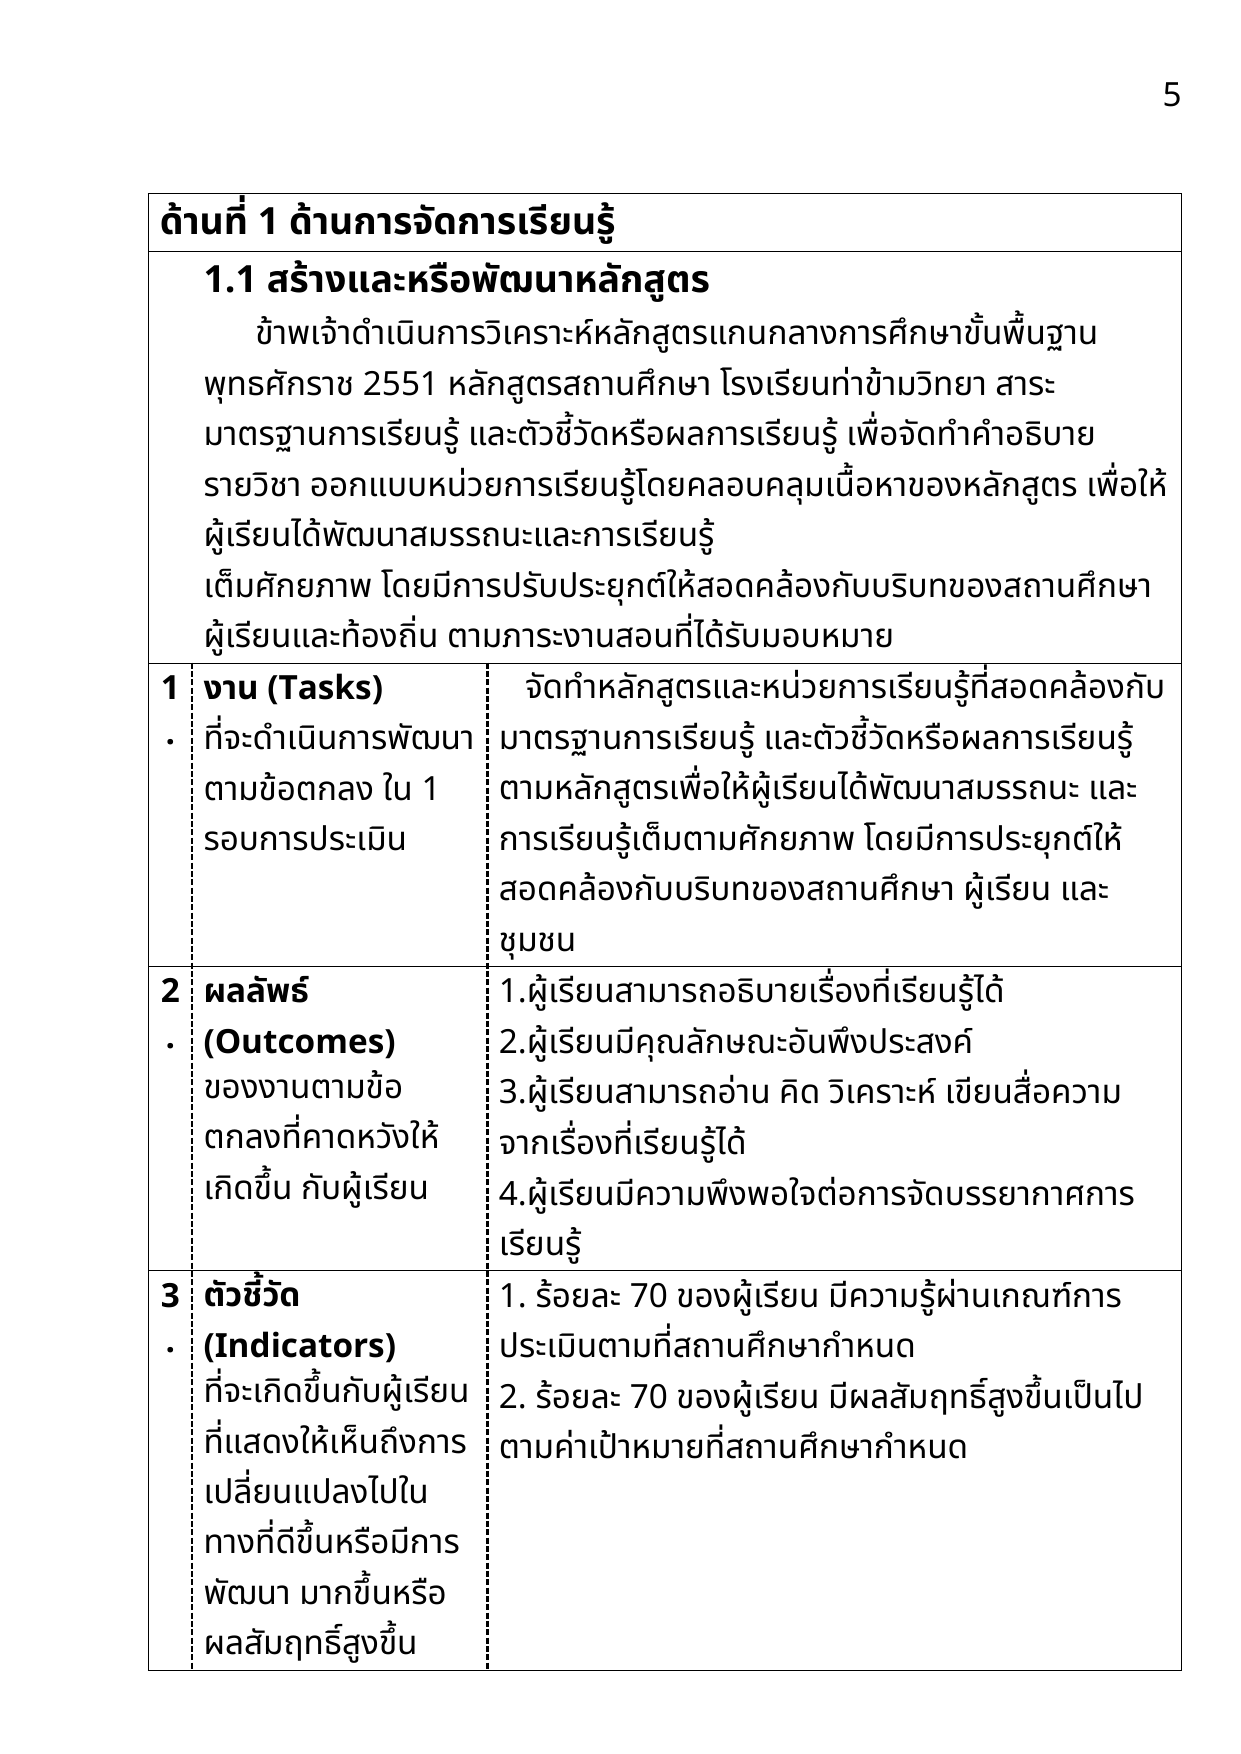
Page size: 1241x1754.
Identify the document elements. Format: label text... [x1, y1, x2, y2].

table_cell ตัวชี้วัด (Indicators) ที่จะเกิดขึ้นกับผู้เรียน ที่แสดงให้เห็นถึงการ เปลี่ยนแปลงไปในทางที่ดีขึ้นหรือมีการพัฒนา มากขึ้นหรือผลสัมฤทธิ์สูงขึ้น [192, 1271, 487, 1670]
table_cell 3. [149, 1271, 192, 1670]
table_cell 1. [149, 664, 192, 966]
table_cell งาน (Tasks) ที่จะดำเนินการพัฒนา ตามข้อตกลง ใน 1 รอบการประเมิน [192, 664, 487, 966]
table_cell [149, 252, 192, 662]
table_cell 1. ร้อยละ 70 ของผู้เรียน มีความรู้ผ่านเกณฑ์การประเมินตามที่สถานศึกษากำหนด 2. ร้อยละ 70 ของผู้เรียน มีผลสัมฤทธิ์สูงขึ้นเป็นไปตามค่าเป้าหมายที่สถานศึกษากำหนด [488, 1271, 1181, 1670]
table_cell 1.1 สร้างและหรือพัฒนาหลักสูตร ข้าพเจ้าดำเนินการวิเคราะห์หลักสูตรแกนกลางการศึกษาขั้นพื้นฐาน พุทธศักราช 2551 หลักสูตรสถานศึกษา โรงเรียนท่าข้ามวิทยา สาระ มาตรฐานการเรียนรู้ และตัวชี้วัดหรือผลการเรียนรู้ เพื่อจัดทำคำอธิบายรายวิชา ออกแบบหน่วยการเรียนรู้โดยคลอบคลุมเนื้อหาของหลักสูตร เพื่อให้ผู้เรียนได้พัฒนาสมรรถนะและการเรียนรู้ เต็มศักยภาพ โดยมีการปรับประยุกต์ให้สอดคล้องกับบริบทของสถานศึกษา ผู้เรียนและท้องถิ่น ตามภาระงานสอนที่ได้รับมอบหมาย [192, 252, 1181, 662]
table_cell จัดทำหลักสูตรและหน่วยการเรียนรู้ที่สอดคล้องกับมาตรฐานการเรียนรู้ และตัวชี้วัดหรือผลการเรียนรู้ ตามหลักสูตรเพื่อให้ผู้เรียนได้พัฒนาสมรรถนะ และการเรียนรู้เต็มตามศักยภาพ โดยมีการประยุกต์ให้สอดคล้องกับบริบทของสถานศึกษา ผู้เรียน และชุมชน [488, 664, 1181, 966]
table_cell 1.ผู้เรียนสามารถอธิบายเรื่องที่เรียนรู้ได้ 2.ผู้เรียนมีคุณลักษณะอันพึงประสงค์ 3.ผู้เรียนสามารถอ่าน คิด วิเคราะห์ เขียนสื่อความจากเรื่องที่เรียนรู้ได้ 4.ผู้เรียนมีความพึงพอใจต่อการจัดบรรยากาศการเรียนรู้ [488, 967, 1181, 1270]
table_cell 2. [149, 967, 192, 1270]
table_header ด้านที่ 1 ด้านการจัดการเรียนรู้ [149, 194, 1181, 251]
table_cell ผลลัพธ์ (Outcomes) ของงานตามข้อตกลงที่คาดหวังให้เกิดขึ้น กับผู้เรียน [192, 967, 487, 1270]
